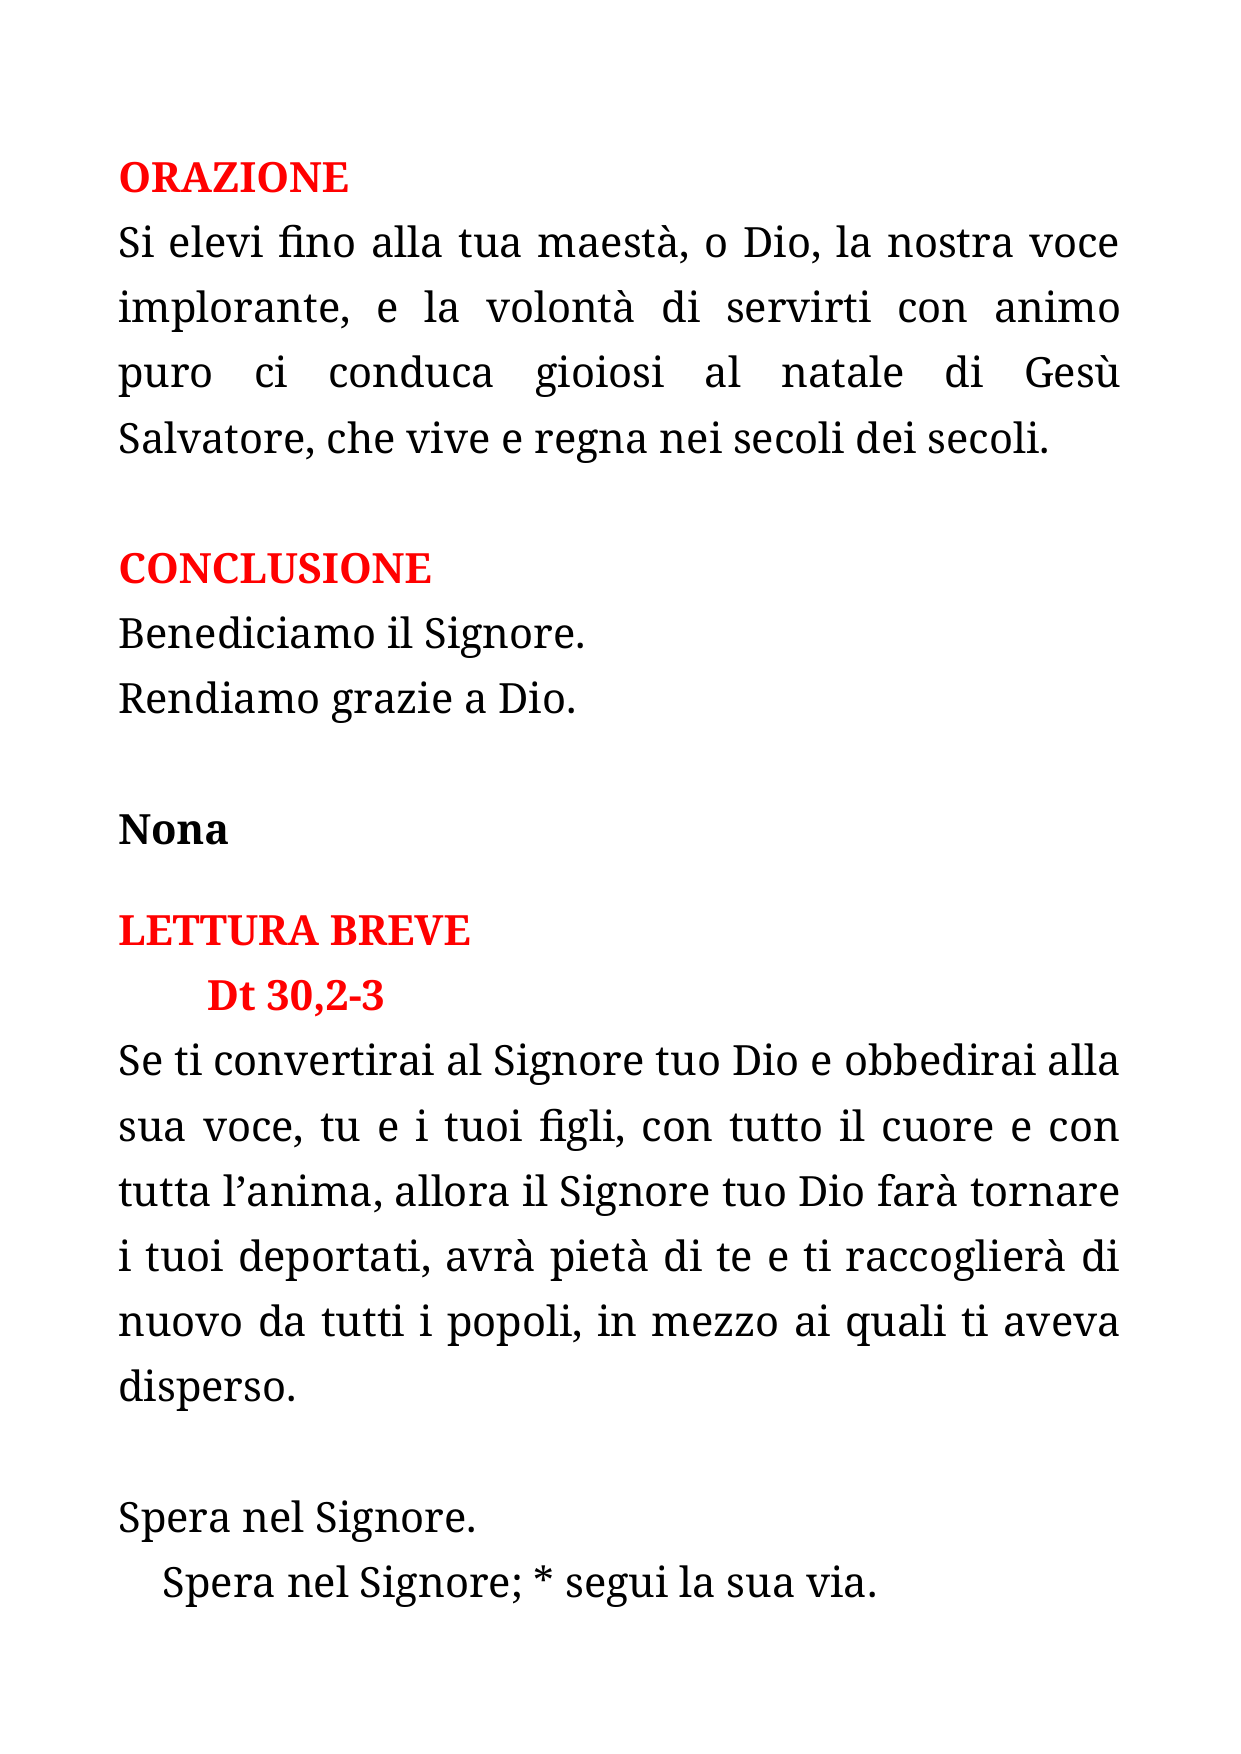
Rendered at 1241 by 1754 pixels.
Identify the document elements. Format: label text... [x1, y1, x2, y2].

text Spera nel Signore. [118, 1488, 1122, 1544]
text Se ti convertirai al Signore tuo Dio e obbedirai alla sua voce, tu e i tuoi figli, con tutto il cuore e con tutta l’anima, allora il Signore tuo Dio farà tornare i tuoi deportati, avrà pietà di te e ti raccoglierà di nuovo da tutti i popoli, in mezzo ai quali ti aveva disperso. [118, 1031, 1122, 1414]
text Si elevi fino alla tua maestà, o Dio, la nostra voce implorante, e la volontà di servirti con animo puro ci conduca gioiosi al natale di Gesù Salvatore, che vive e regna nei secoli dei secoli. [118, 213, 1122, 465]
text LETTURA BREVE Dt 30,2-3 [118, 901, 1122, 1023]
text CONCLUSIONE [118, 539, 1122, 596]
text Benediciamo il Signore. [118, 604, 1122, 661]
text Nona [118, 800, 1122, 856]
text Rendiamo grazie a Dio. [118, 669, 1122, 726]
text ORAZIONE [118, 148, 1122, 204]
text Spera nel Signore; * segui la sua via. [118, 1553, 1122, 1610]
